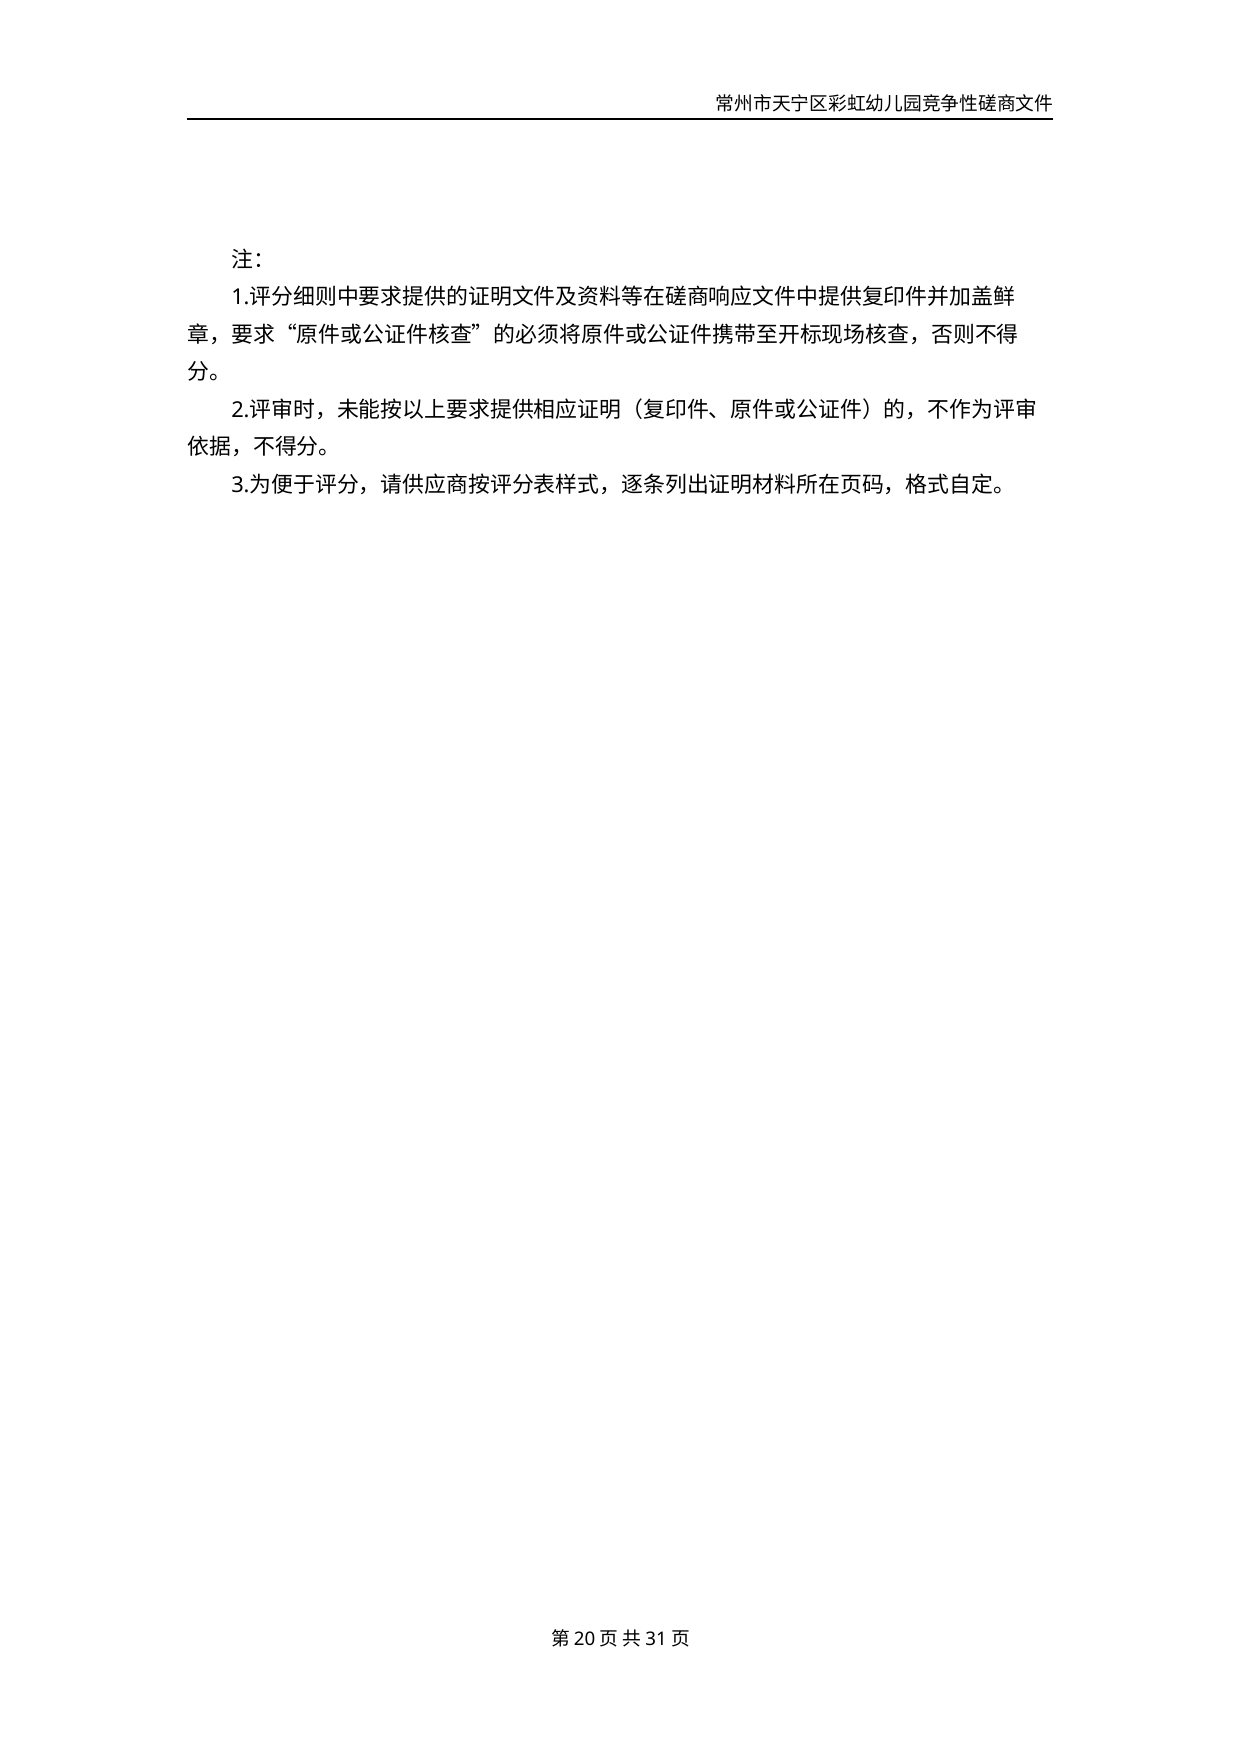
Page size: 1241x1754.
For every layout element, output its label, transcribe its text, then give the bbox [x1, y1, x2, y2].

text 1.评分细则中要求提供的证明文件及资料等在磋商响应文件中提供复印件并加盖鲜章，要求“原件或公证件核查”的必须将原件或公证件携带至开标现场核查，否则不得分。 [187, 274, 1053, 387]
text 3.为便于评分，请供应商按评分表样式，逐条列出证明材料所在页码，格式自定。 [187, 462, 1053, 499]
text 注： [187, 237, 1053, 274]
text 2.评审时，未能按以上要求提供相应证明（复印件、原件或公证件）的，不作为评审依据，不得分。 [187, 387, 1053, 462]
